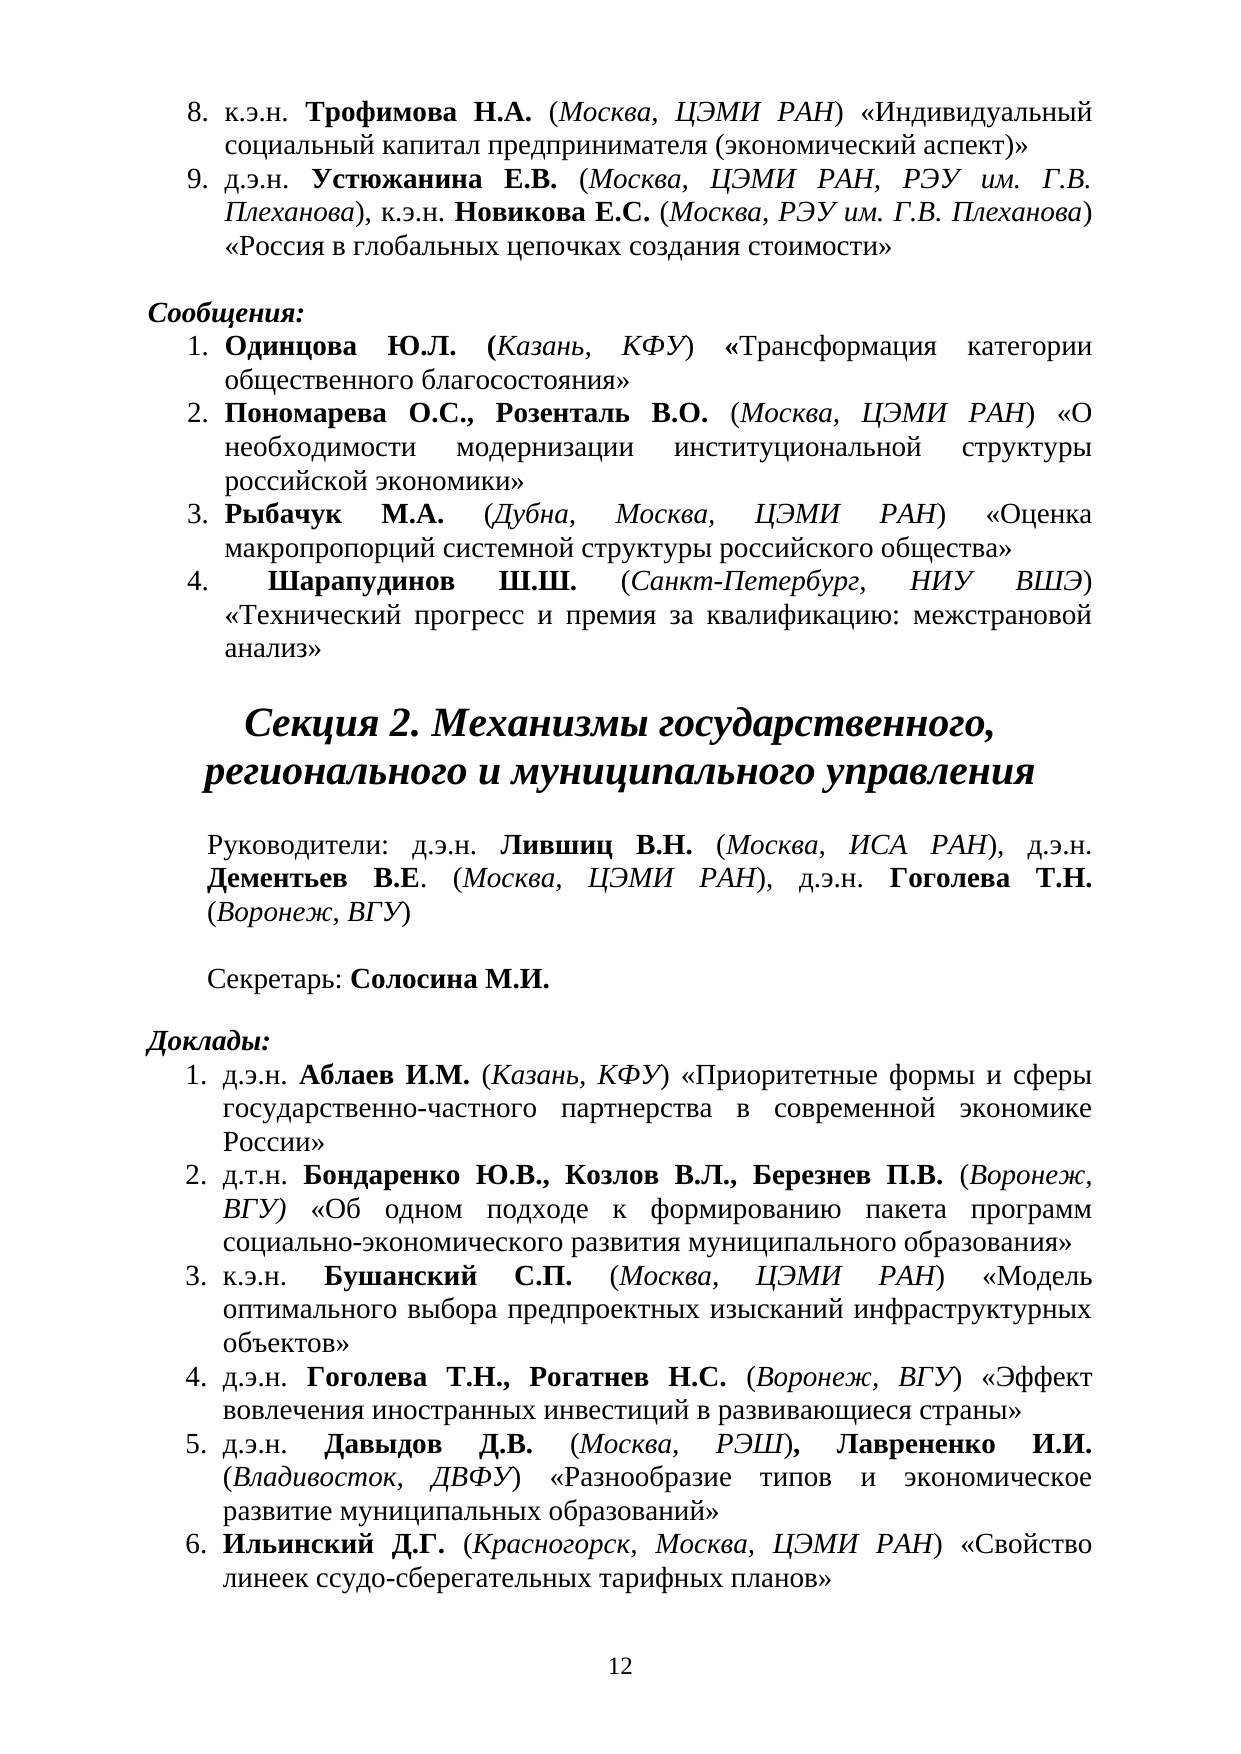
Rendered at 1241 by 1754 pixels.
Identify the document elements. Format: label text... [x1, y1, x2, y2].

list к.э.н. Трофимова Н.А. (Москва, ЦЭМИ РАН) «Индивидуальный социальный капитал предпринимателя (экономический аспект)» [187, 94, 1092, 161]
list д.э.н. Аблаев И.М. (Казань, КФУ) «Приоритетные формы и сферы государственно-частного партнерства в современной экономике России» [185, 1057, 1092, 1157]
list Шарапудинов Ш.Ш. (Санкт-Петербург, НИУ ВШЭ) «Технический прогресс и премия за квалификацию: межстрановой анализ» [187, 563, 1092, 664]
text Секретарь: Солосина М.И. [207, 961, 1092, 994]
text Сообщения: [148, 295, 1092, 328]
list Ильинский Д.Г. (Красногорск, Москва, ЦЭМИ РАН) «Свойство линеек ссудо-сберегательных тарифных планов» [185, 1526, 1092, 1593]
list к.э.н. Бушанский С.П. (Москва, ЦЭМИ РАН) «Модель оптимального выбора предпроектных изысканий инфраструктурных объектов» [185, 1258, 1092, 1359]
list д.э.н. Давыдов Д.В. (Москва, РЭШ), Лаврененко И.И. (Владивосток, ДВФУ) «Разнообразие типов и экономическое развитие муниципальных образований» [185, 1426, 1092, 1526]
list Рыбачук М.А. (Дубна, Москва, ЦЭМИ РАН) «Оценка макропропорций системной структуры российского общества» [187, 496, 1092, 563]
text Руководители: д.э.н. Лившиц В.Н. (Москва, ИСА РАН), д.э.н. Дементьев В.Е. (Москва, ЦЭМИ РАН), д.э.н. Гоголева Т.Н. (Воронеж, ВГУ) [207, 827, 1092, 927]
list Одинцова Ю.Л. (Казань, КФУ) «Трансформация категории общественного благосостояния» [187, 328, 1092, 396]
list д.э.н. Устюжанина Е.В. (Москва, ЦЭМИ РАН, РЭУ им. Г.В. Плеханова), к.э.н. Новикова Е.С. (Москва, РЭУ им. Г.В. Плеханова) «Россия в глобальных цепочках создания стоимости» [187, 161, 1092, 261]
list д.э.н. Гоголева Т.Н., Рогатнев Н.С. (Воронеж, ВГУ) «Эффект вовлечения иностранных инвестиций в развивающиеся страны» [185, 1359, 1092, 1426]
text Доклады: [148, 1023, 1092, 1057]
list д.т.н. Бондаренко Ю.В., Козлов В.Л., Березнев П.В. (Воронеж, ВГУ) «Об одном подходе к формированию пакета программ социально-экономического развития муниципального образования» [185, 1157, 1092, 1258]
text Секция 2. Механизмы государственного, регионального и муниципального управления [148, 697, 1092, 793]
list Пономарева О.С., Розенталь В.О. (Москва, ЦЭМИ РАН) «О необходимости модернизации институциональной структуры российской экономики» [187, 396, 1092, 496]
